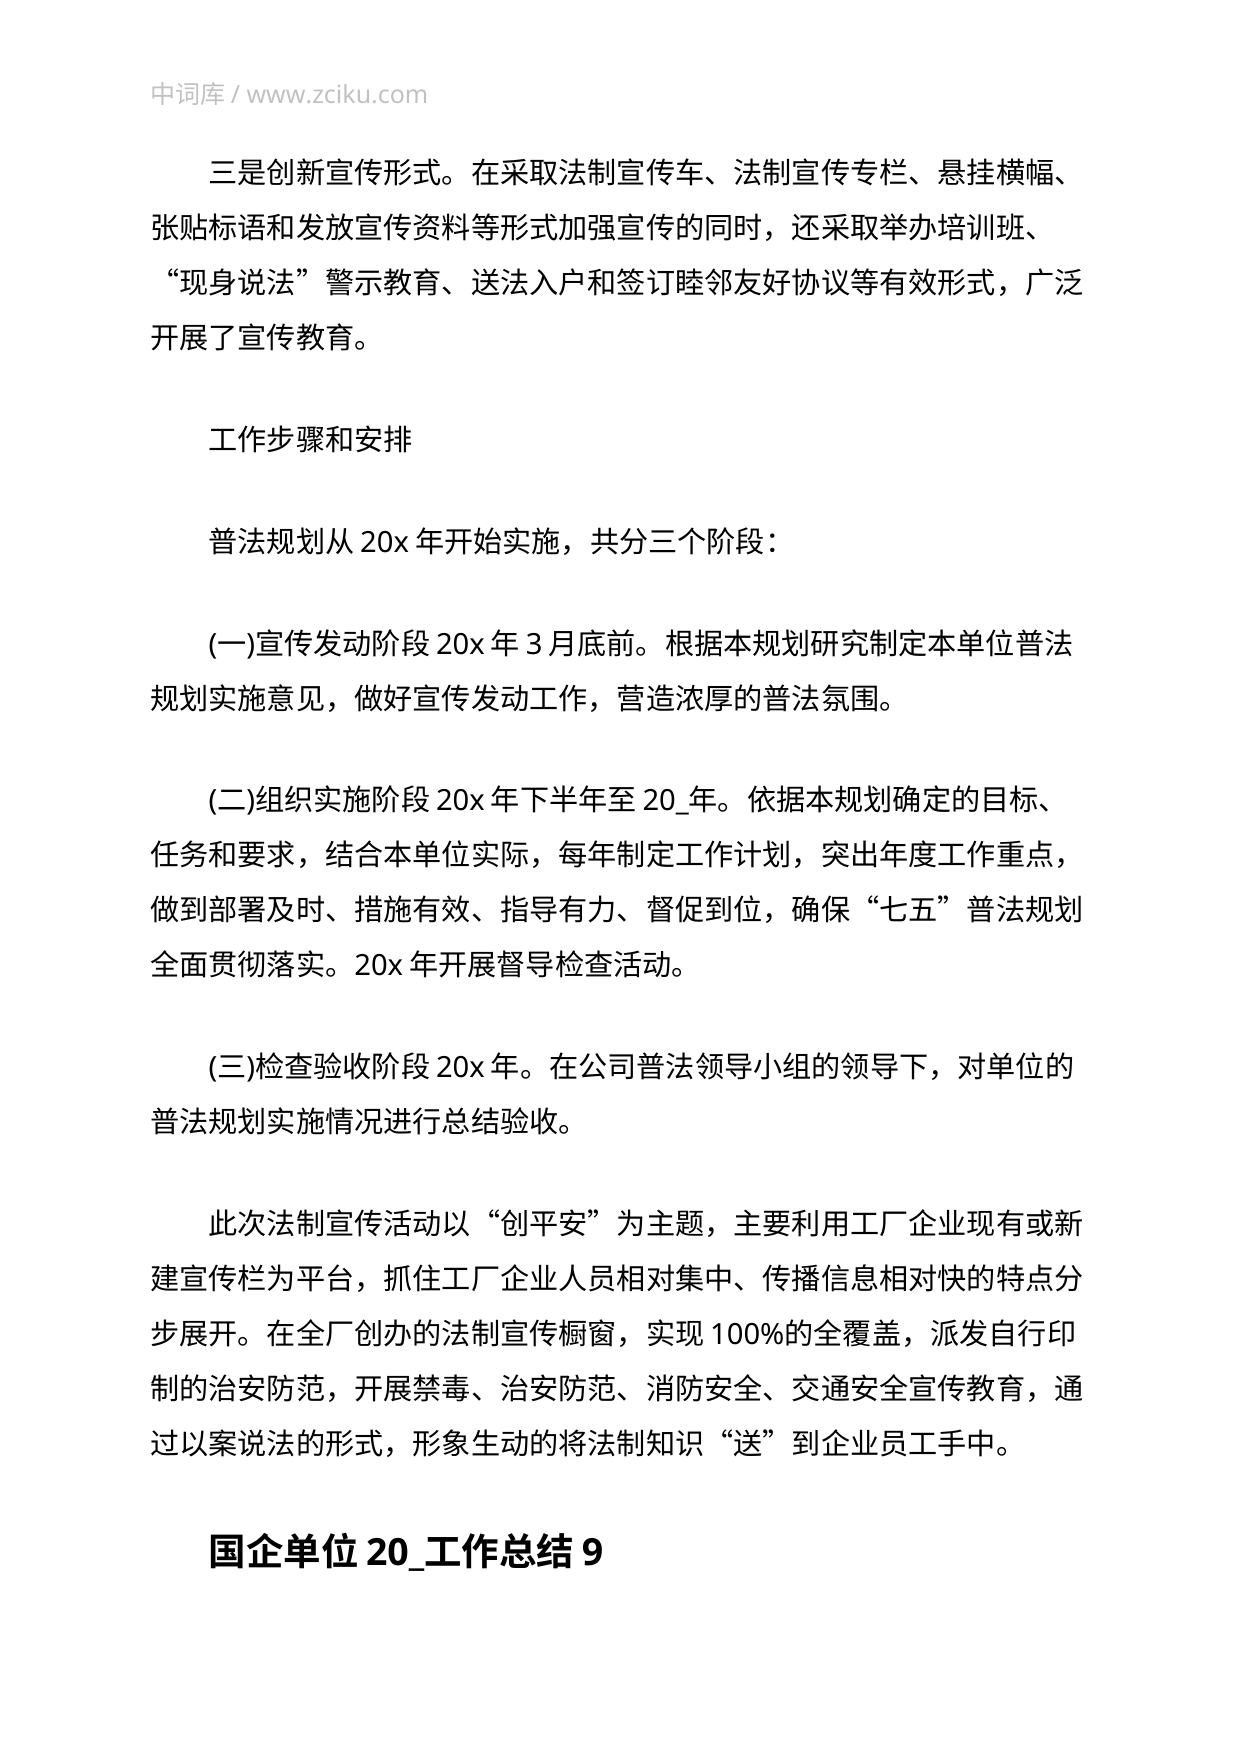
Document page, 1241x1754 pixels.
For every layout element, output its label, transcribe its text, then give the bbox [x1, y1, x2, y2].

text (一)宣传发动阶段20x年3月底前。根据本规划研究制定本单位普法规划实施意见，做好宣传发动工作，营造浓厚的普法氛围。 [150, 620, 1090, 717]
text 三是创新宣传形式。在采取法制宣传车、法制宣传专栏、悬挂横幅、张贴标语和发放宣传资料等形式加强宣传的同时，还采取举办培训班、“现身说法”警示教育、送法入户和签订睦邻友好协议等有效形式，广泛开展了宣传教育。 [150, 150, 1090, 357]
text 国企单位20_工作总结9 [150, 1522, 1090, 1576]
text 普法规划从20x年开始实施，共分三个阶段： [150, 518, 1090, 561]
text (二)组织实施阶段20x年下半年至20_年。依据本规划确定的目标、任务和要求，结合本单位实际，每年制定工作计划，突出年度工作重点，做到部署及时、措施有效、指导有力、督促到位，确保“七五”普法规划全面贯彻落实。20x年开展督导检查活动。 [150, 777, 1090, 984]
text 工作步骤和安排 [150, 416, 1090, 459]
text (三)检查验收阶段20x年。在公司普法领导小组的领导下，对单位的普法规划实施情况进行总结验收。 [150, 1044, 1090, 1141]
text 此次法制宣传活动以“创平安”为主题，主要利用工厂企业现有或新建宣传栏为平台，抓住工厂企业人员相对集中、传播信息相对快的特点分步展开。在全厂创办的法制宣传橱窗，实现100%的全覆盖，派发自行印制的治安防范，开展禁毒、治安防范、消防安全、交通安全宣传教育，通过以案说法的形式，形象生动的将法制知识“送”到企业员工手中。 [150, 1201, 1090, 1462]
